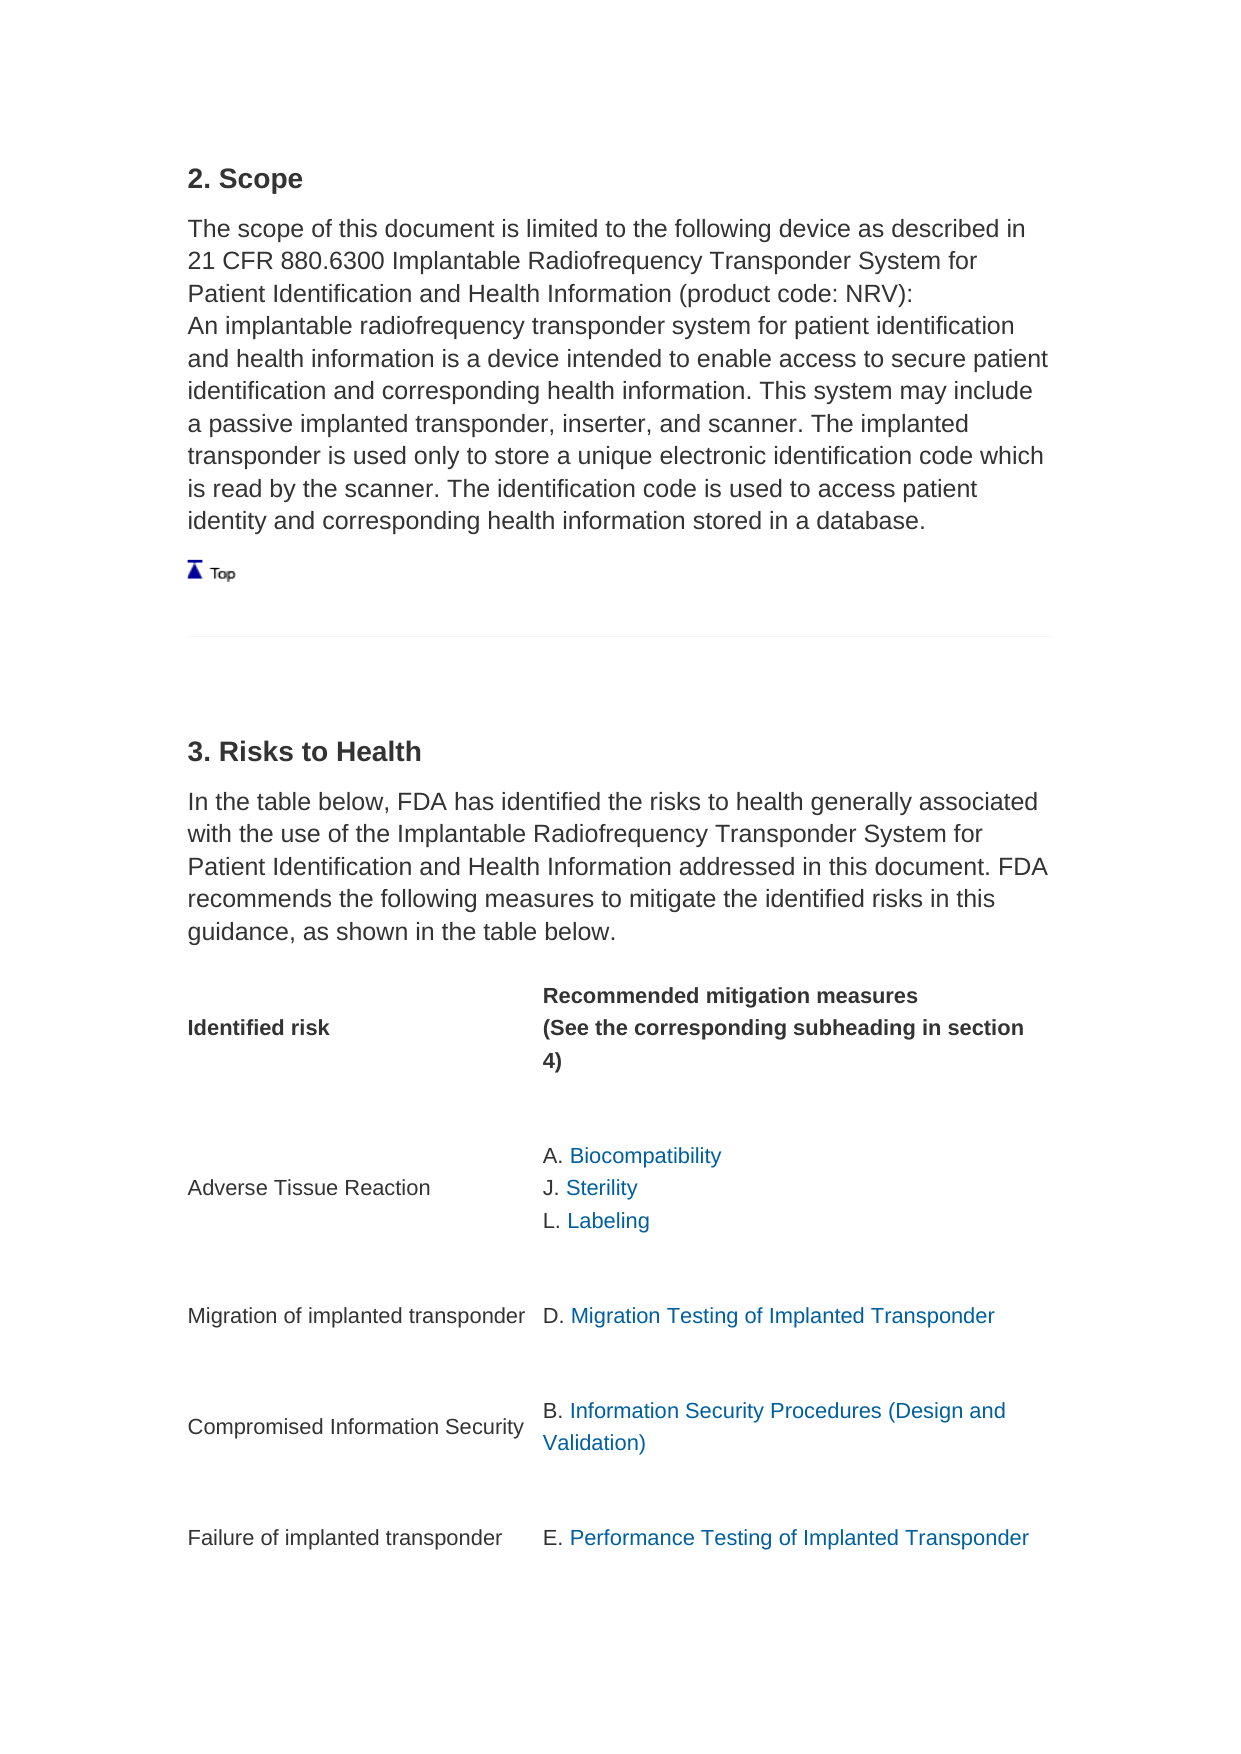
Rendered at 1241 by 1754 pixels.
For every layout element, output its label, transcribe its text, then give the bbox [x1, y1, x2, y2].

table_header Recommended mitigation measures (See the corresponding subheading in section 4) [541, 948, 1051, 1108]
table_cell A. Biocompatibility J. Sterility L. Labeling [541, 1108, 1051, 1268]
table_cell Failure of implanted transponder [186, 1490, 541, 1585]
table_cell B. Information Security Procedures (Design and Validation) [541, 1363, 1051, 1490]
table_cell Migration of implanted transponder [186, 1268, 541, 1363]
table_cell Adverse Tissue Reaction [186, 1108, 541, 1268]
picture [187, 536, 243, 584]
text 3. Risks to Health [187, 735, 1053, 768]
table_cell D. Migration Testing of Implanted Transponder [541, 1268, 1051, 1363]
table_cell Compromised Information Security [186, 1363, 541, 1490]
text In the table below, FDA has identified the risks to health generally associated with the use of the Implantable Radiofrequency Transponder System for Patient Identification and Health Information addressed in this document. FDA recommends the following measures to mitigate the identified risks in this guidance, as shown in the table below. [187, 785, 1053, 948]
text An implantable radiofrequency transponder system for patient identification and health information is a device intended to enable access to secure patient identification and corresponding health information. This system may include a passive implanted transponder, inserter, and scanner. The implanted transponder is used only to store a unique electronic identification code which is read by the scanner. The identification code is used to access patient identity and corresponding health information stored in a database. [187, 309, 1053, 537]
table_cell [541, 1490, 1051, 1585]
table_header Identified risk [186, 948, 541, 1108]
text 2. Scope [187, 162, 1053, 194]
text The scope of this document is limited to the following device as described in 21 CFR 880.6300 Implantable Radiofrequency Transponder System for Patient Identification and Health Information (product code: NRV): [187, 212, 1053, 309]
